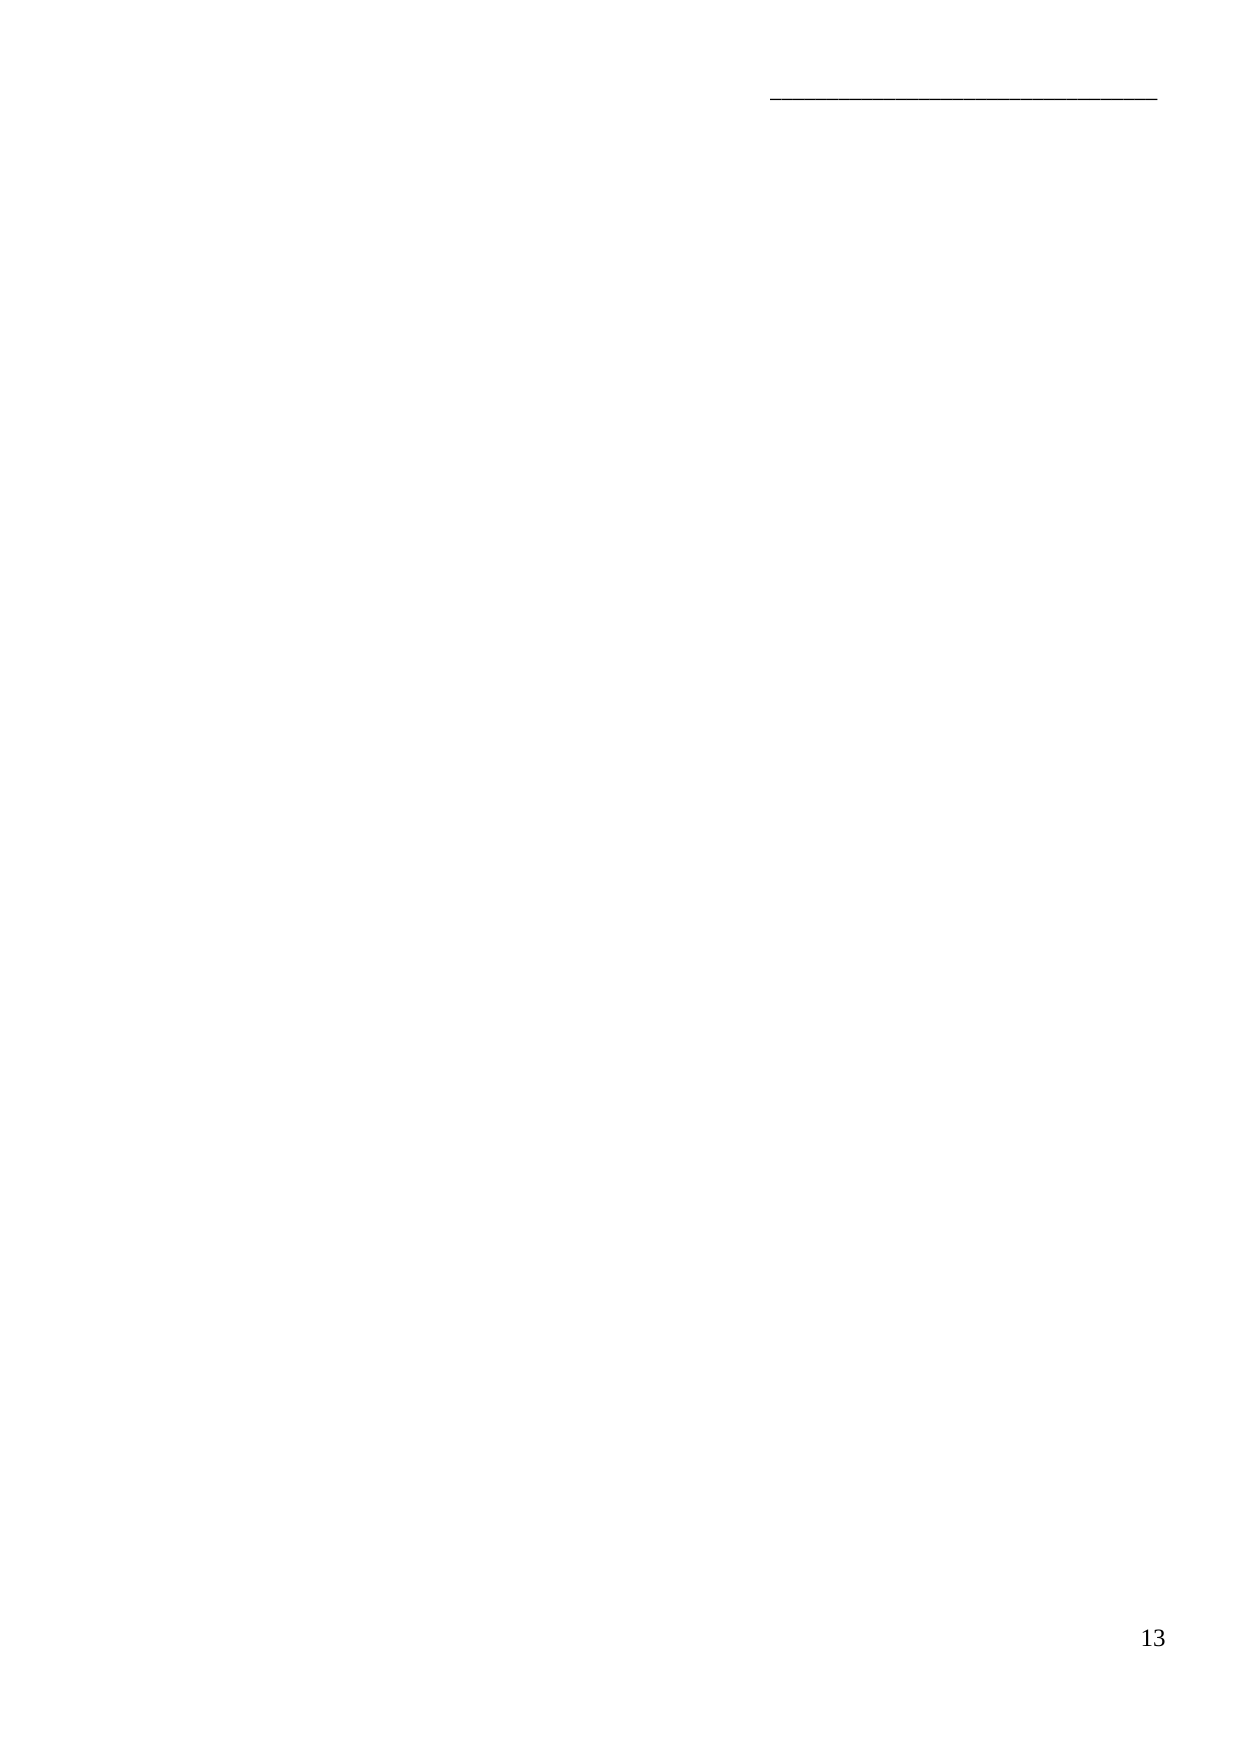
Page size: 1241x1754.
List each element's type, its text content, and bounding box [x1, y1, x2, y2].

text __________________________________ [75, 75, 1165, 103]
